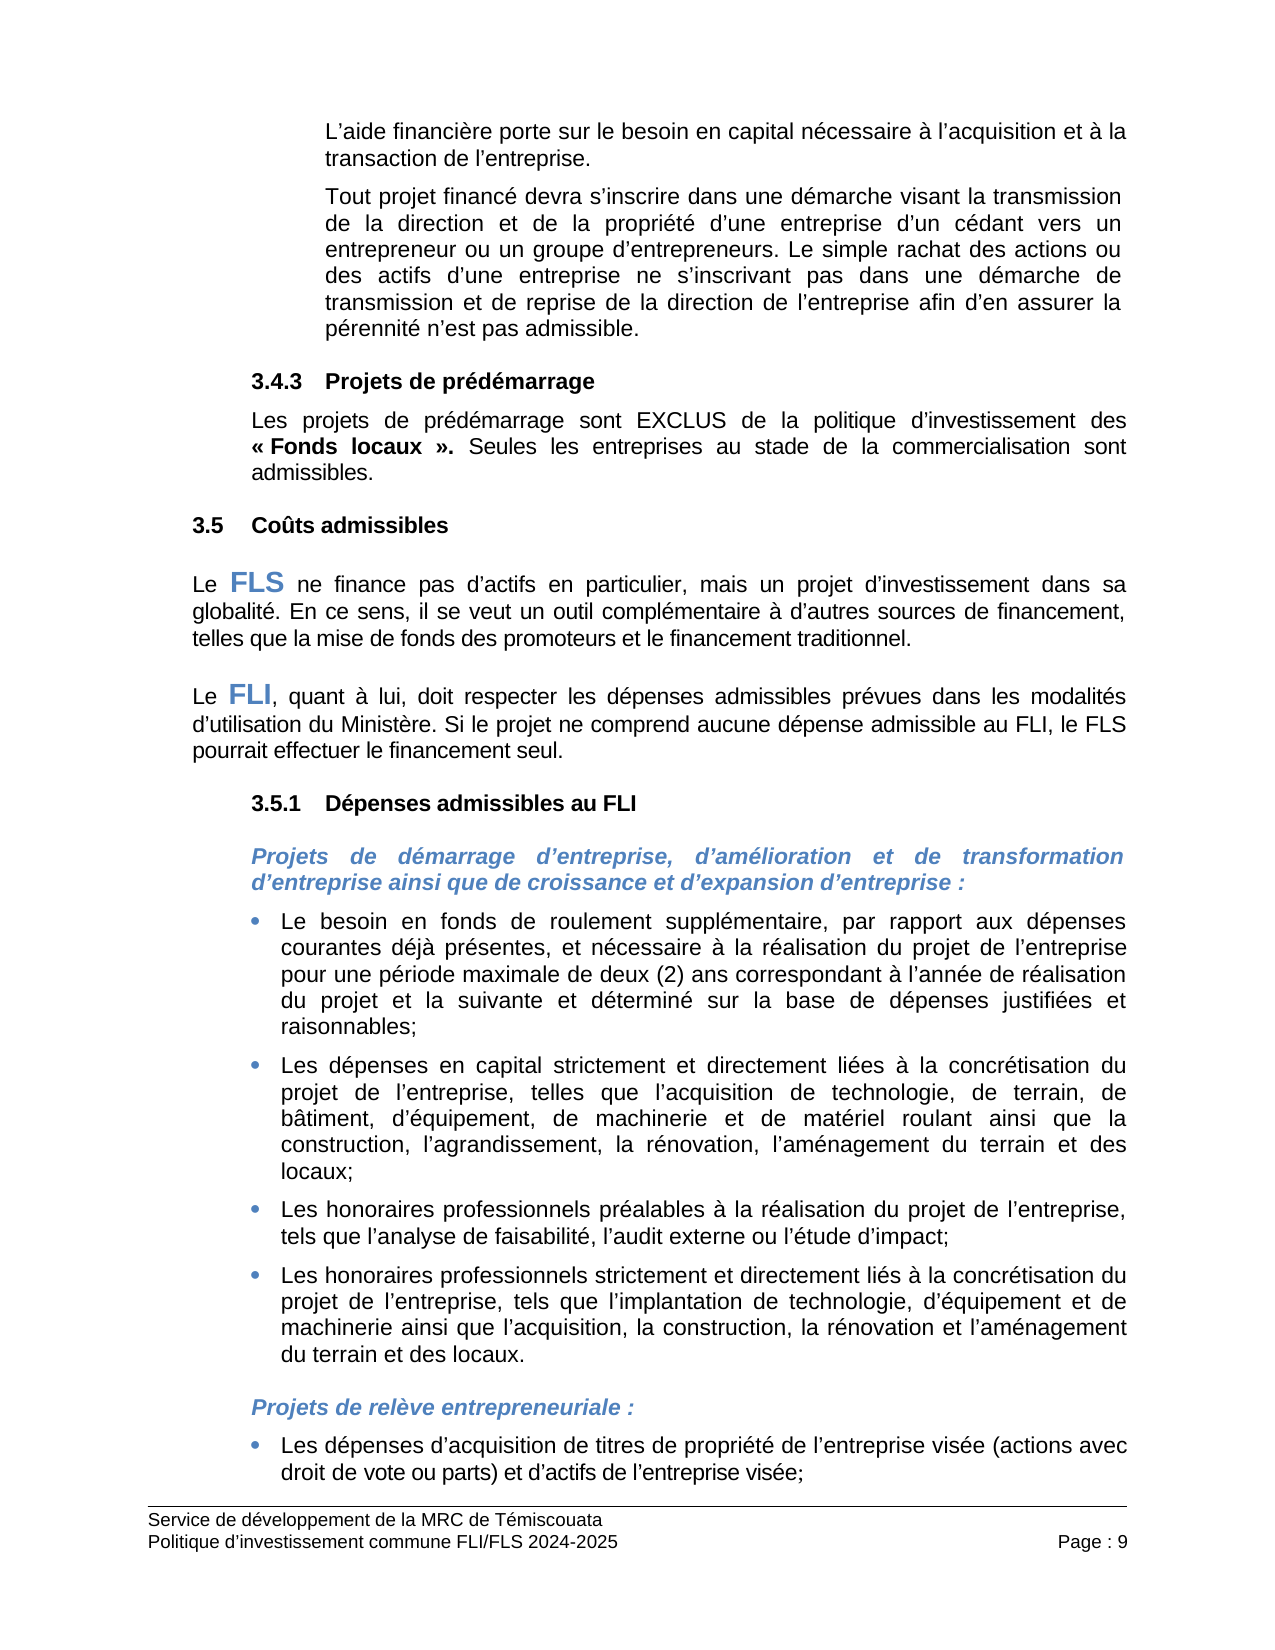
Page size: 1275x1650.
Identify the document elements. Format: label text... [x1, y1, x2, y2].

list Les honoraires professionnels préalables à la réalisation du projet de l’entreprise, tels que l’analyse de faisabilité, l’audit externe ou l’étude d’impact; [251, 1196, 1127, 1249]
text Tout projet financé devra s’inscrire dans une démarche visant la transmission de la direction et de la propriété d’une entreprise d’un cédant vers un entrepreneur ou un groupe d’entrepreneurs. Le simple rachat des actions ou des actifs d’une entreprise ne s’inscrivant pas dans une démarche de transmission et de reprise de la direction de l’entreprise afin d’en assurer la pérennité n’est pas admissible. [325, 183, 1122, 341]
text L’aide financière porte sur le besoin en capital nécessaire à l’acquisition et à la transaction de l’entreprise. [325, 118, 1127, 171]
text 3.5 Coûts admissibles [192, 512, 1127, 538]
list Les dépenses en capital strictement et directement liées à la concrétisation du projet de l’entreprise, telles que l’acquisition de technologie, de terrain, de bâtiment, d’équipement, de machinerie et de matériel roulant ainsi que la construction, l’agrandissement, la rénovation, l’aménagement du terrain et des locaux; [251, 1052, 1127, 1184]
list Les dépenses d’acquisition de titres de propriété de l’entreprise visée (actions avec droit de vote ou parts) et d’actifs de l’entreprise visée; [251, 1432, 1127, 1485]
text Les projets de prédémarrage sont EXCLUS de la politique d’investissement des « Fonds locaux ». Seules les entreprises au stade de la commercialisation sont admissibles. [251, 407, 1127, 486]
subtitle Projets de démarrage d’entreprise, d’amélioration et de transformation d’entreprise ainsi que de croissance et d’expansion d’entreprise : [251, 843, 1127, 895]
subtitle Projets de relève entrepreneuriale : [251, 1393, 1127, 1420]
text Le FLI, quant à lui, doit respecter les dépenses admissibles prévues dans les modalités d’utilisation du Ministère. Si le projet ne comprend aucune dépense admissible au FLI, le FLS pourrait effectuer le financement seul. [192, 677, 1127, 764]
text Le FLS ne finance pas d’actifs en particulier, mais un projet d’investissement dans sa globalité. En ce sens, il se veut un outil complémentaire à d’autres sources de financement, telles que la mise de fonds des promoteurs et le financement traditionnel. [192, 565, 1127, 651]
text 3.5.1 Dépenses admissibles au FLI [251, 790, 1127, 816]
list Les honoraires professionnels strictement et directement liés à la concrétisation du projet de l’entreprise, tels que l’implantation de technologie, d’équipement et de machinerie ainsi que l’acquisition, la construction, la rénovation et l’aménagement du terrain et des locaux. [251, 1262, 1127, 1367]
text 3.4.3 Projets de prédémarrage [251, 368, 1127, 394]
list Le besoin en fonds de roulement supplémentaire, par rapport aux dépenses courantes déjà présentes, et nécessaire à la réalisation du projet de l’entreprise pour une période maximale de deux (2) ans correspondant à l’année de réalisation du projet et la suivante et déterminé sur la base de dépenses justifiées et raisonnables; [251, 908, 1127, 1040]
